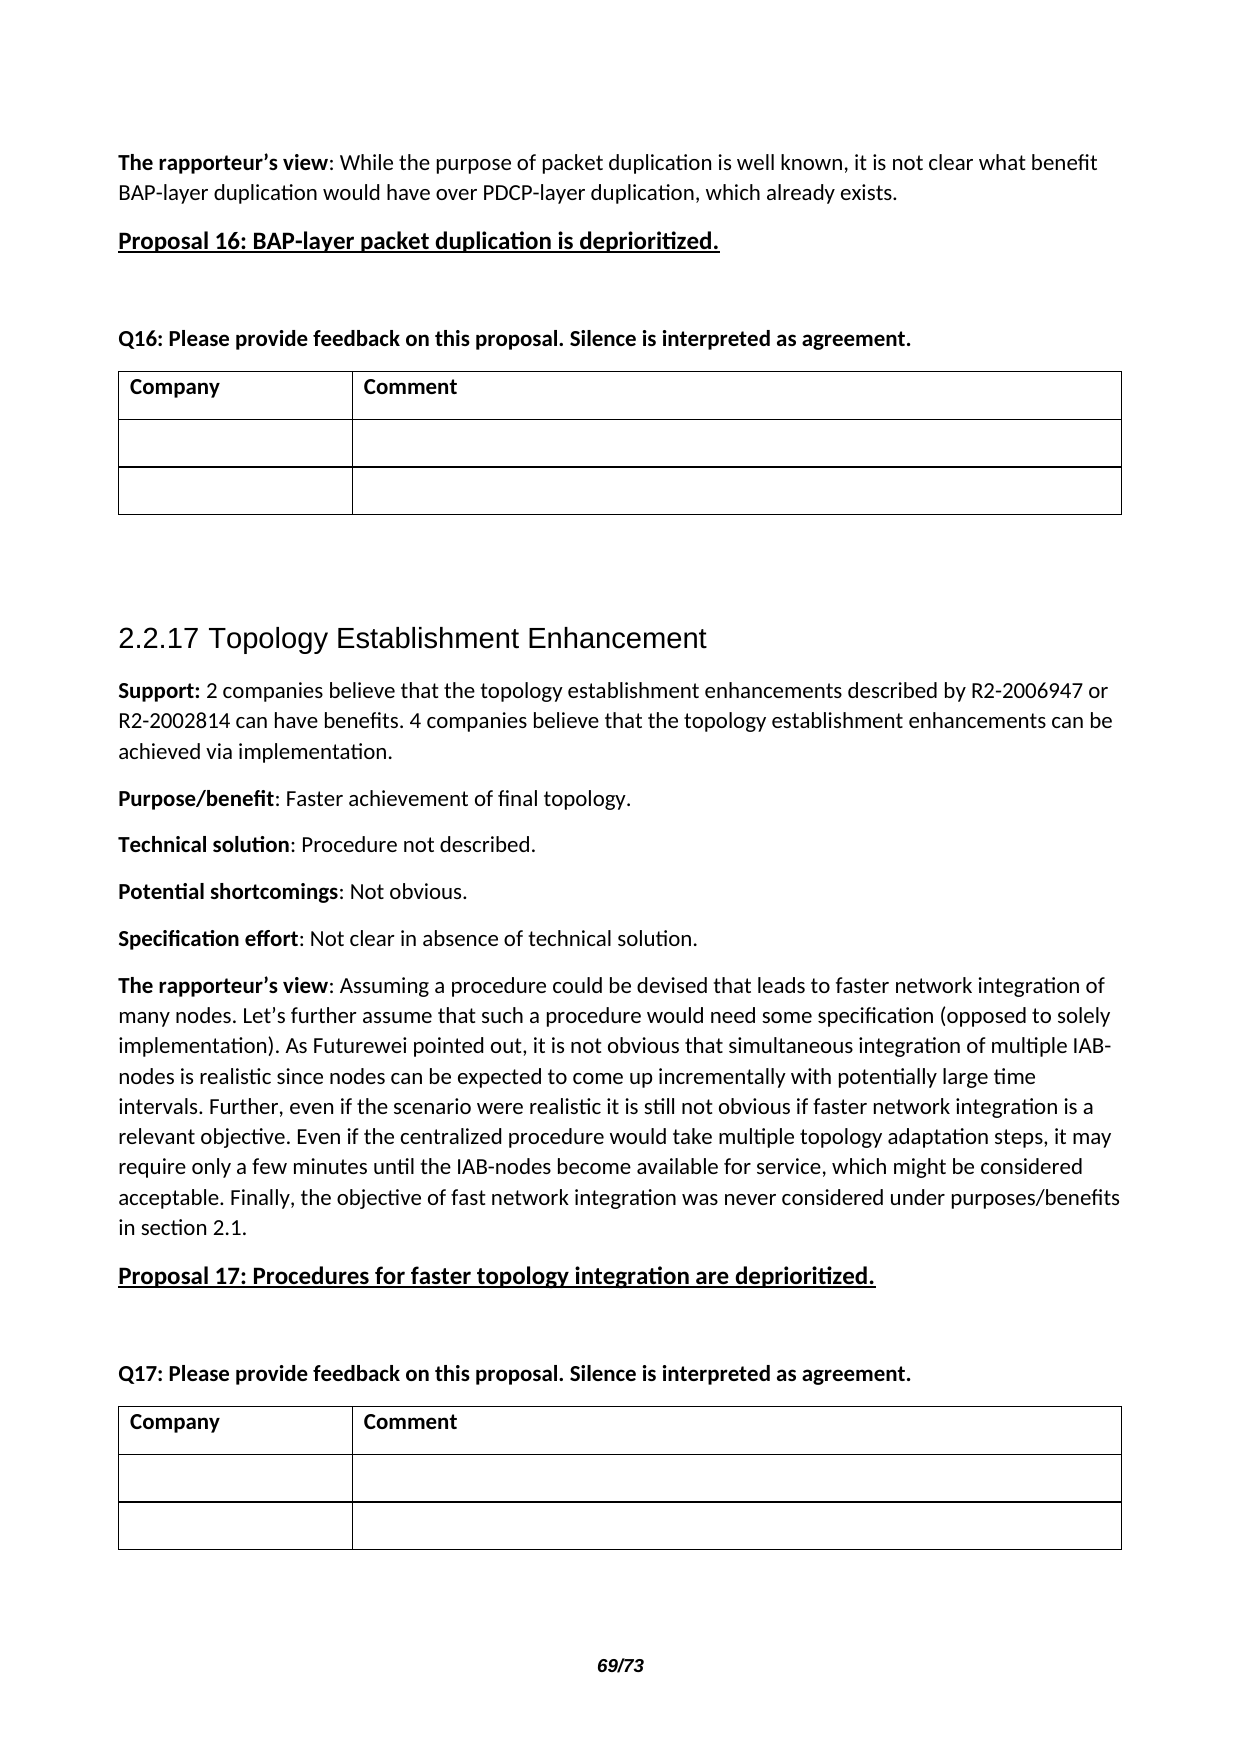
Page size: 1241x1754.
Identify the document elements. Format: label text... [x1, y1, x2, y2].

text The rapporteur’s view: Assuming a procedure could be devised that leads to faster network integration of many nodes. Let’s further assume that such a procedure would need some specification (opposed to solely implementation). As Futurewei pointed out, it is not obvious that simultaneous integration of multiple IAB-nodes is realistic since nodes can be expected to come up incrementally with potentially large time intervals. Further, even if the scenario were realistic it is still not obvious if faster network integration is a relevant objective. Even if the centralized procedure would take multiple topology adaptation steps, it may require only a few minutes until the IAB-nodes become available for service, which might be considered acceptable. Finally, the objective of fast network integration was never considered under purposes/benefits in section 2.1. [118, 971, 1122, 1241]
text Purpose/benefit: Faster achievement of final topology. [118, 784, 1122, 812]
text Potential shortcomings: Not obvious. [118, 877, 1122, 906]
table_header Comment [353, 1407, 1121, 1454]
text Proposal 17: Procedures for faster topology integration are deprioritized. [118, 1260, 1122, 1290]
text Q16: Please provide feedback on this proposal. Silence is interpreted as agreement. [118, 324, 1122, 352]
text Support: 2 companies believe that the topology establishment enhancements described by R2-2006947 or R2-2002814 can have benefits. 4 companies believe that the topology establishment enhancements can be achieved via implementation. [118, 676, 1122, 765]
table_cell [353, 1503, 1121, 1549]
text Q17: Please provide feedback on this proposal. Silence is interpreted as agreement. [118, 1359, 1122, 1387]
text Technical solution: Procedure not described. [118, 831, 1122, 859]
table_cell [353, 468, 1121, 514]
text The rapporteur’s view: While the purpose of packet duplication is well known, it is not clear what benefit BAP-layer duplication would have over PDCP-layer duplication, which already exists. [118, 148, 1122, 206]
table_header Comment [353, 372, 1121, 419]
table_header Company [119, 372, 352, 419]
table_cell [119, 1503, 352, 1549]
table_cell [353, 420, 1121, 466]
table_header Company [119, 1407, 352, 1454]
subtitle 2.2.17 Topology Establishment Enhancement [118, 622, 1122, 655]
table_cell [353, 1455, 1121, 1501]
table_cell [119, 1455, 352, 1501]
table_cell [119, 420, 352, 466]
text Proposal 16: BAP-layer packet duplication is deprioritized. [118, 225, 1122, 255]
table_cell [119, 468, 352, 514]
text Specification effort: Not clear in absence of technical solution. [118, 924, 1122, 952]
